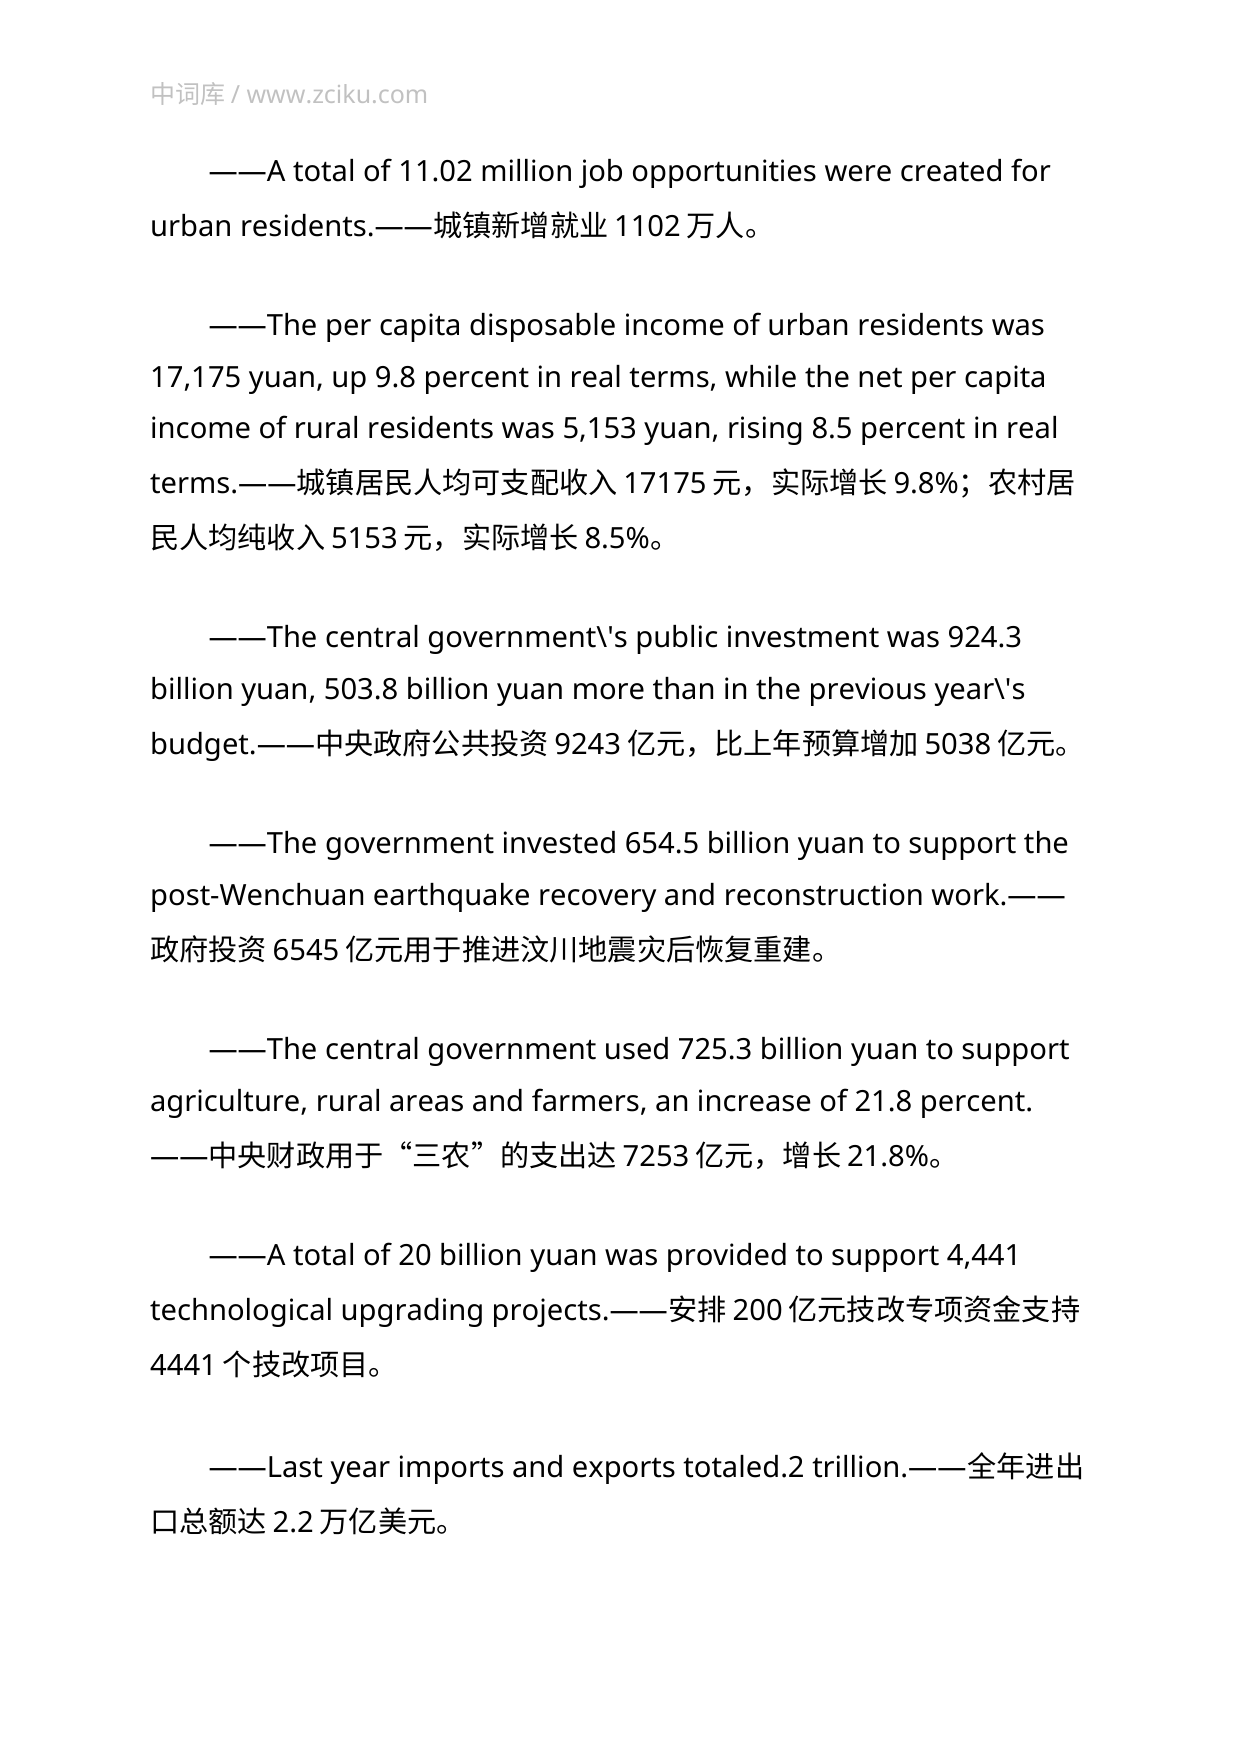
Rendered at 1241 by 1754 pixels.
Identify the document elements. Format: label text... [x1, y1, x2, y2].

text ——The central government used 725.3 billion yuan to support agriculture, rural areas and farmers, an increase of 21.8 percent.——中央财政用于“三农”的支出达7253亿元，增长21.8%。 [150, 1028, 1090, 1174]
text ——The central government\'s public investment was 924.3 billion yuan, 503.8 billion yuan more than in the previous year\'s budget.——中央政府公共投资9243亿元，比上年预算增加5038亿元。 [150, 617, 1090, 763]
text ——The per capita disposable income of urban residents was 17,175 yuan, up 9.8 percent in real terms, while the net per capita income of rural residents was 5,153 yuan, rising 8.5 percent in real terms.——城镇居民人均可支配收入17175元，实际增长9.8%；农村居民人均纯收入5153元，实际增长8.5%。 [150, 304, 1090, 557]
text ——A total of 11.02 million job opportunities were created for urban residents.——城镇新增就业1102万人。 [150, 150, 1090, 245]
text ——The government invested 654.5 billion yuan to support the post-Wenchuan earthquake recovery and reconstruction work.——政府投资6545亿元用于推进汶川地震灾后恢复重建。 [150, 822, 1090, 969]
text ——Last year imports and exports totaled.2 trillion.——全年进出口总额达2.2万亿美元。 [150, 1443, 1090, 1541]
text ——A total of 20 billion yuan was provided to support 4,441 technological upgrading projects.——安排200亿元技改专项资金支持4441个技改项目。 [150, 1234, 1090, 1384]
